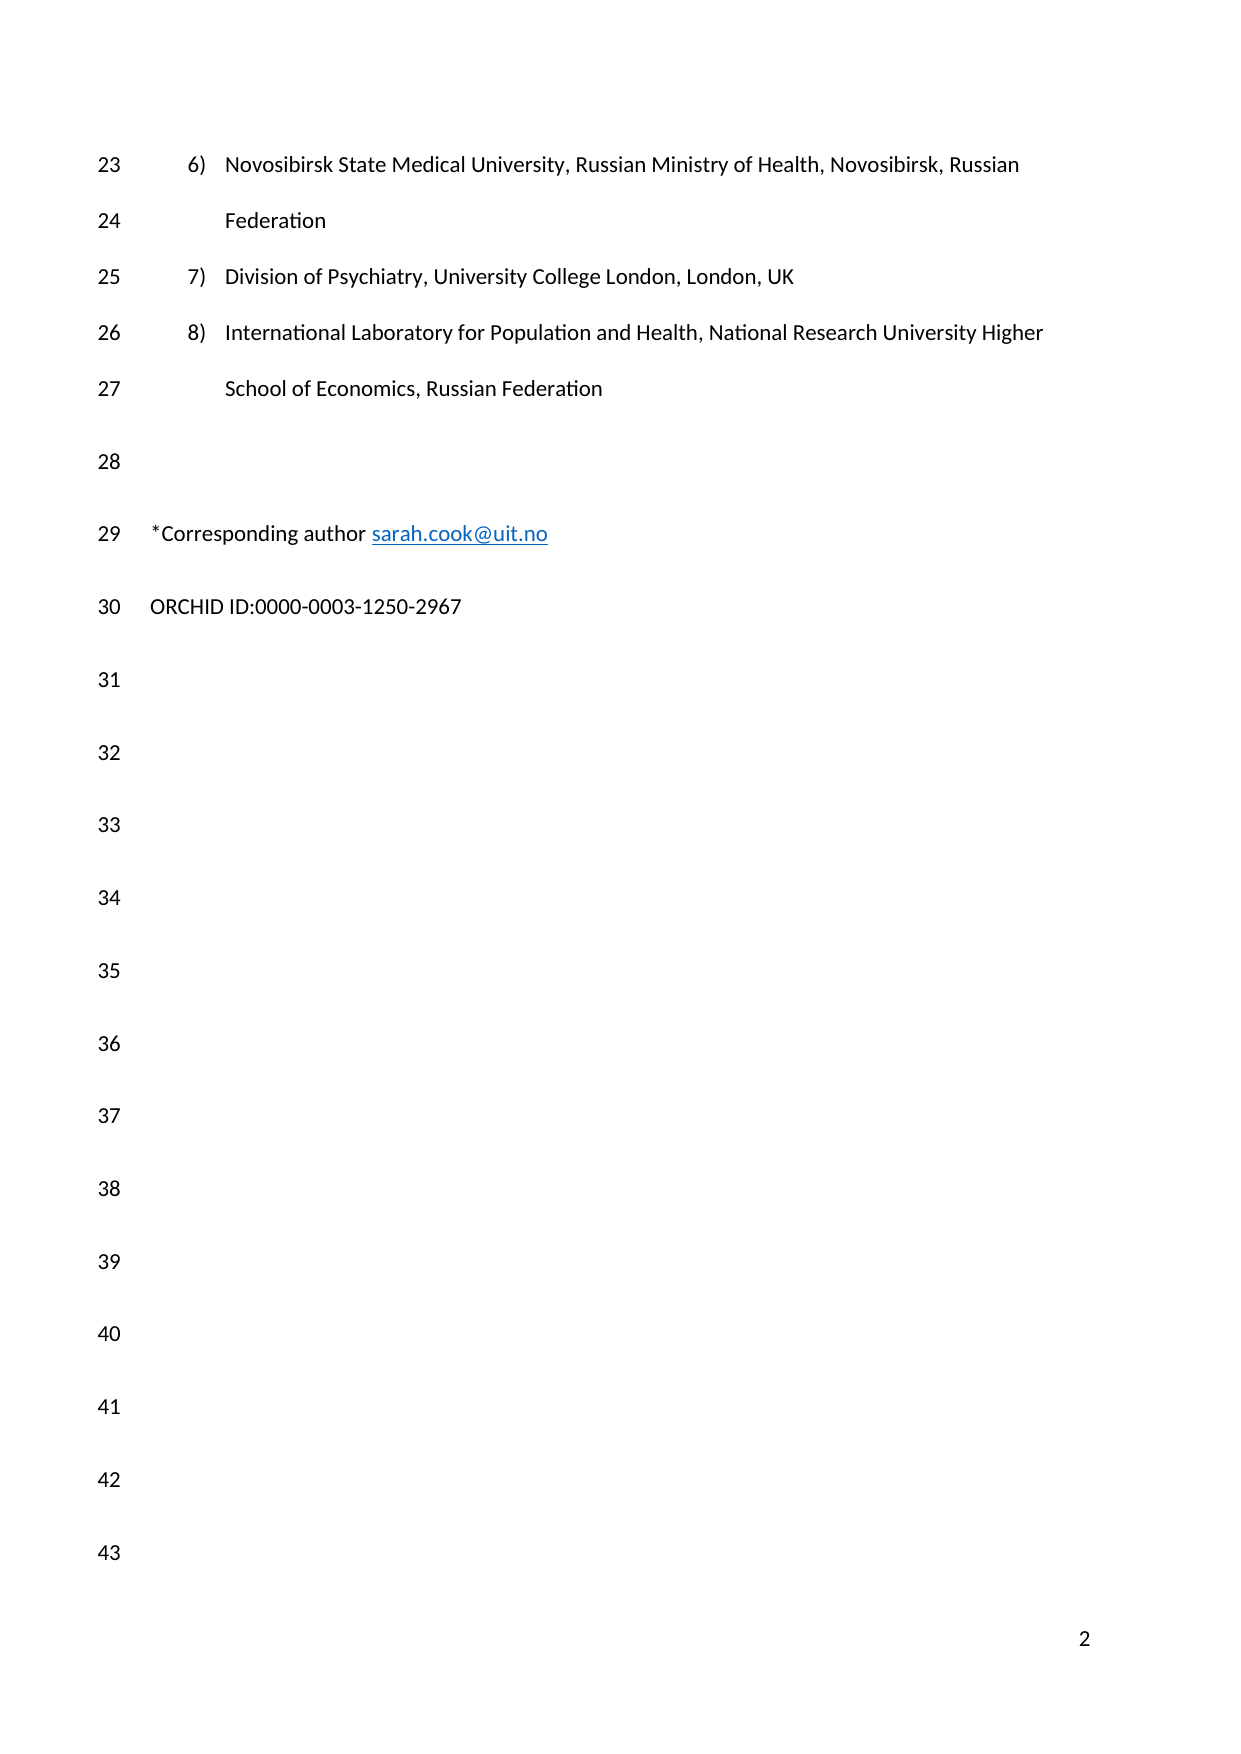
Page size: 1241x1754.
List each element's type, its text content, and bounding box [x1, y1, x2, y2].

list Division of Psychiatry, University College London, London, UK [187, 262, 1090, 290]
text *Corresponding author sarah.cook@uit.no [150, 519, 1090, 548]
list Novosibirsk State Medical University, Russian Ministry of Health, Novosibirsk, Russian Federation [187, 150, 1090, 234]
text ORCHID ID:0000-0003-1250-2967 [150, 592, 1090, 620]
list International Laboratory for Population and Health, National Research University Higher School of Economics, Russian Federation [187, 318, 1090, 402]
